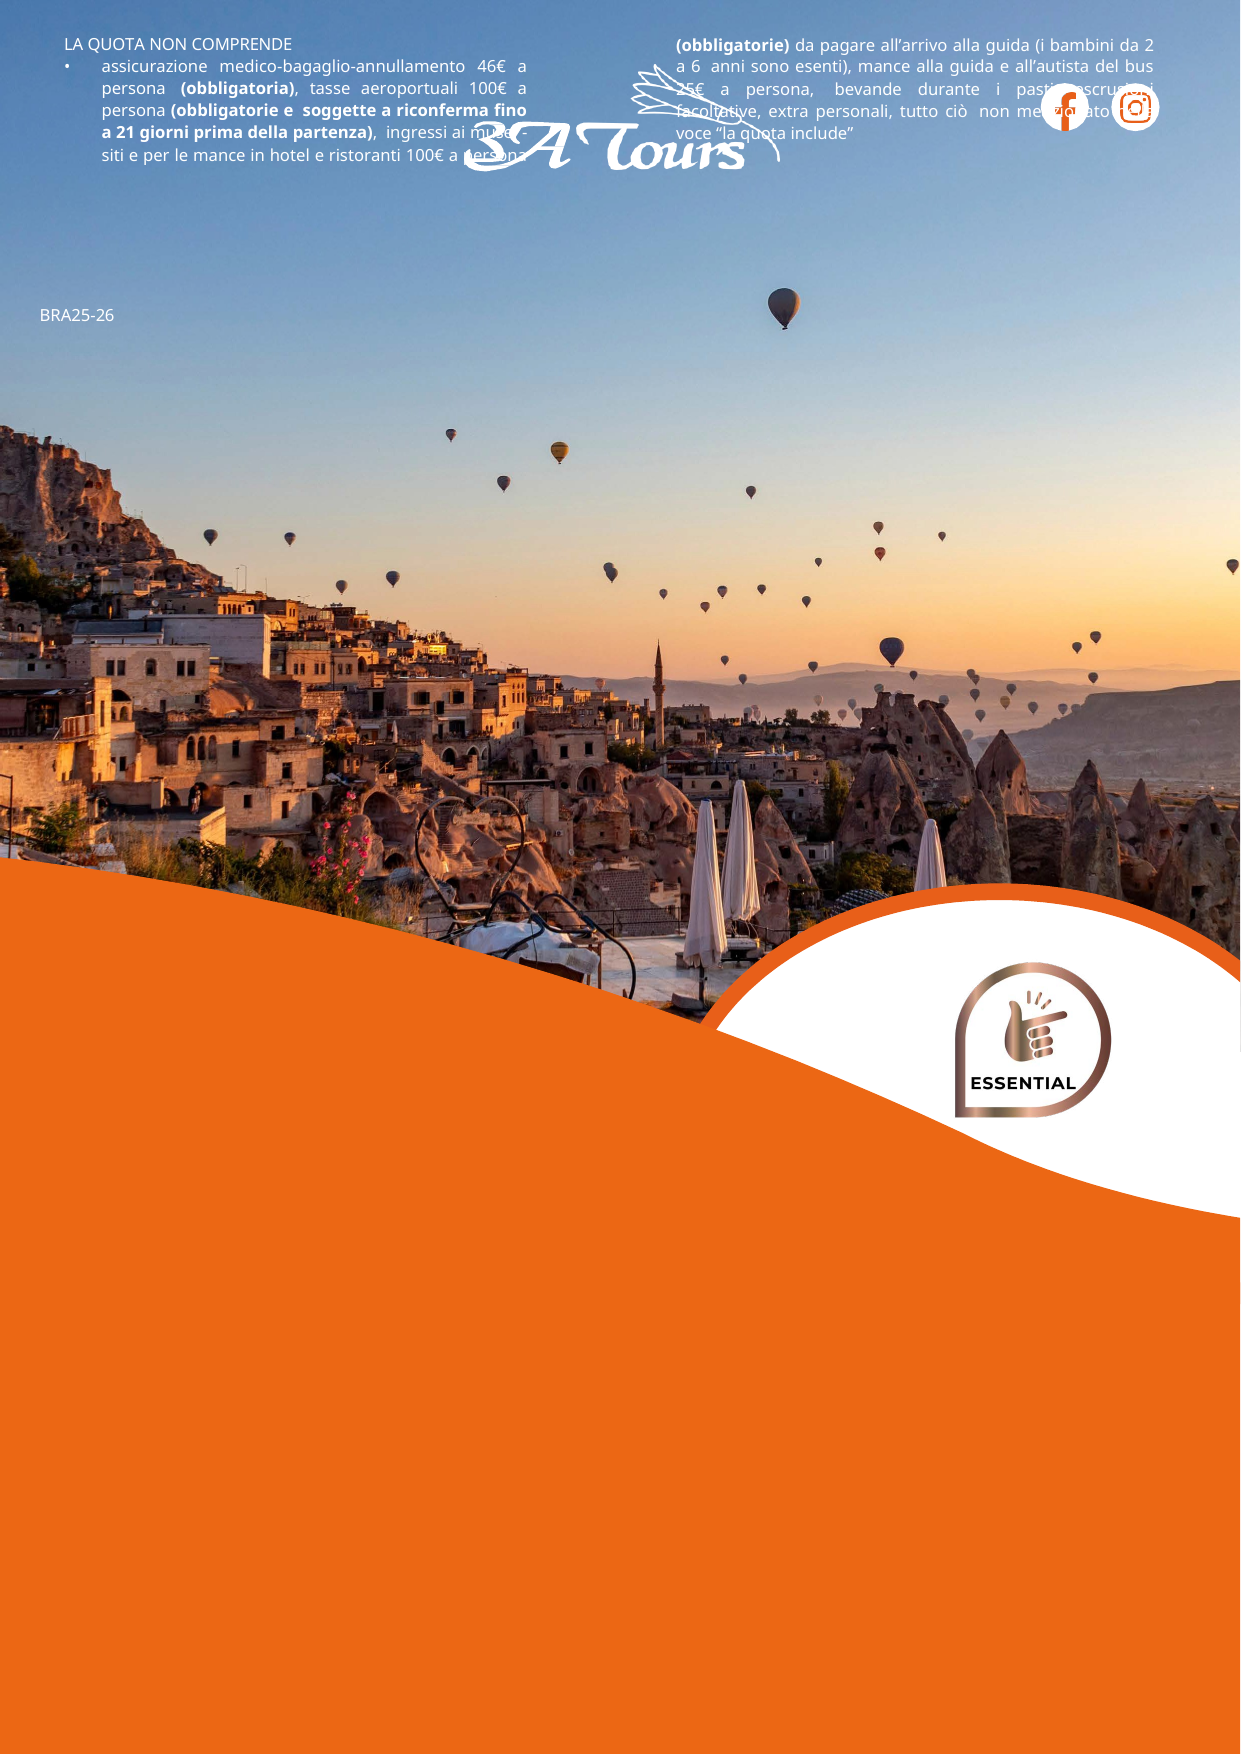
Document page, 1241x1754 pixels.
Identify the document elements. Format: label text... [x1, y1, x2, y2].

list assicurazione medico-bagaglio-annullamento 46€ a persona (obbligatoria), tasse aeroportuali 100€ a persona (obbligatorie e soggette a riconferma fino a 21 giorni prima della partenza), ingressi ai musei - siti e per le mance in hotel e ristoranti 100€ a persona (obbligatorie) da pagare all’arrivo alla guida (i bambini da 2 a 6 anni sono esenti), mance alla guida e all’autista del bus 25€ a persona, bevande durante i pasti, escrusioni facoltative, extra personali, tutto ciò non menzionato nella voce “la quota include” [638, 33, 1154, 145]
text LA QUOTA NON COMPRENDE [64, 33, 583, 54]
picture [935, 946, 1123, 1133]
list assicurazione medico-bagaglio-annullamento 46€ a persona (obbligatoria), tasse aeroportuali 100€ a persona (obbligatorie e soggette a riconferma fino a 21 giorni prima della partenza), ingressi ai musei - siti e per le mance in hotel e ristoranti 100€ a persona (obbligatorie) da pagare all’arrivo alla guida (i bambini da 2 a 6 anni sono esenti), mance alla guida e all’autista del bus 25€ a persona, bevande durante i pasti, escrusioni facoltative, extra personali, tutto ciò non menzionato nella voce “la quota include” [64, 54, 527, 166]
picture [0, 0, 1241, 1023]
text BRA25-26 [39, 304, 1211, 326]
